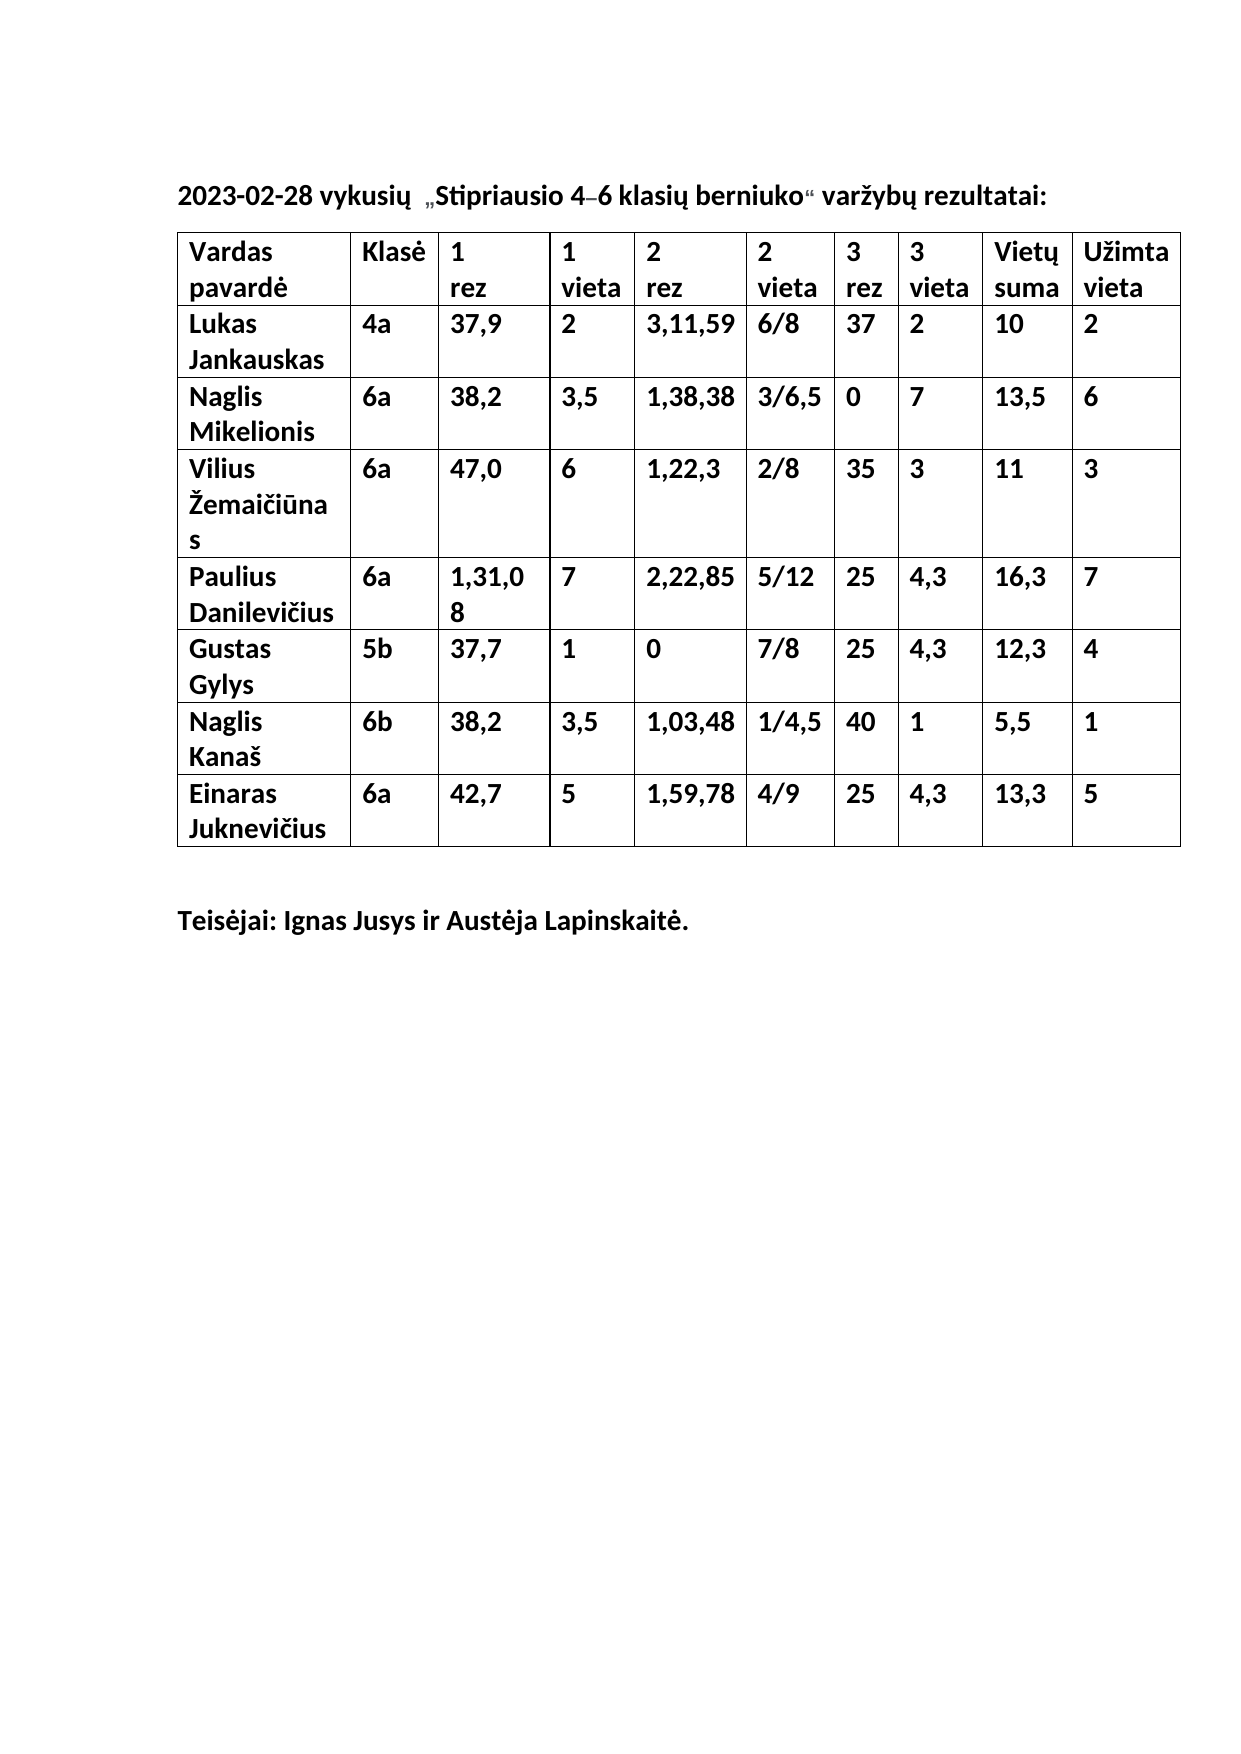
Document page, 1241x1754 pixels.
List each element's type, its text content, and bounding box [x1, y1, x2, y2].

table_cell 5/12 [747, 558, 834, 629]
table_cell 2,22,85 [635, 558, 746, 629]
table_cell 7 [899, 378, 982, 449]
table_cell 25 [835, 630, 898, 702]
table_cell 10 [983, 306, 1072, 377]
table_cell 6a [351, 775, 438, 846]
table_cell 6 [1073, 378, 1180, 449]
table_cell Naglis Mikelionis [178, 378, 350, 449]
table_cell 3,11,59 [635, 306, 746, 377]
table_cell 2 [551, 306, 634, 377]
table_cell 4,3 [899, 558, 982, 629]
table_cell 2 [1073, 306, 1180, 377]
table_cell 0 [835, 378, 898, 449]
table_cell 5 [551, 775, 634, 846]
table_cell 7 [1073, 558, 1180, 629]
table_cell 38,2 [439, 378, 549, 449]
table_cell 35 [835, 450, 898, 557]
table_cell 4 [1073, 630, 1180, 702]
table_cell 40 [835, 703, 898, 774]
table_cell 1 [1073, 703, 1180, 774]
table_cell 1,03,48 [635, 703, 746, 774]
table_cell 1,31,08 [439, 558, 549, 629]
table_header Klasė [351, 233, 438, 304]
table_cell 47,0 [439, 450, 549, 557]
table_cell 1,59,78 [635, 775, 746, 846]
table_cell Paulius Danilevičius [178, 558, 350, 629]
table_cell 3/6,5 [747, 378, 834, 449]
table_cell Gustas Gylys [178, 630, 350, 702]
table_cell 37,7 [439, 630, 549, 702]
table_cell 4/9 [747, 775, 834, 846]
table_cell 6a [351, 450, 438, 557]
table_cell 6 [551, 450, 634, 557]
table_header Užimta vieta [1073, 233, 1180, 304]
table_cell 13,5 [983, 378, 1072, 449]
table_cell 7 [551, 558, 634, 629]
table_cell 4,3 [899, 775, 982, 846]
table_cell 1 [551, 630, 634, 702]
table_header 2 rez [635, 233, 746, 304]
table_cell Einaras Juknevičius [178, 775, 350, 846]
table_cell 1/4,5 [747, 703, 834, 774]
table_cell 7/8 [747, 630, 834, 702]
table_cell Vilius Žemaičiūnas [178, 450, 350, 557]
table_cell 5b [351, 630, 438, 702]
table_cell 11 [983, 450, 1072, 557]
table_cell 1,22,3 [635, 450, 746, 557]
table_cell 25 [835, 775, 898, 846]
table_cell 37 [835, 306, 898, 377]
table_header Vietų suma [983, 233, 1072, 304]
table_cell 16,3 [983, 558, 1072, 629]
table_cell 5,5 [983, 703, 1072, 774]
table_cell 38,2 [439, 703, 549, 774]
table_cell 3,5 [551, 378, 634, 449]
text Teisėjai: Ignas Jusys ir Austėja Lapinskaitė. [177, 902, 1181, 938]
table_cell 3 [899, 450, 982, 557]
table_header Vardas pavardė [178, 233, 350, 304]
table_cell Naglis Kanaš [178, 703, 350, 774]
table_cell 4a [351, 306, 438, 377]
table_header 2 vieta [747, 233, 834, 304]
table_header 3 vieta [899, 233, 982, 304]
table_cell 5 [1073, 775, 1180, 846]
table_cell 13,3 [983, 775, 1072, 846]
table_cell 42,7 [439, 775, 549, 846]
table_header 3 rez [835, 233, 898, 304]
table_cell 2/8 [747, 450, 834, 557]
table_cell 0 [635, 630, 746, 702]
table_header 1 vieta [551, 233, 634, 304]
table_cell 25 [835, 558, 898, 629]
table_cell 1,38,38 [635, 378, 746, 449]
table_cell 2 [899, 306, 982, 377]
table_header 1 rez [439, 233, 549, 304]
table_cell Lukas Jankauskas [178, 306, 350, 377]
table_cell 6a [351, 378, 438, 449]
table_cell 6a [351, 558, 438, 629]
table_cell 12,3 [983, 630, 1072, 702]
table_cell 1 [899, 703, 982, 774]
text 2023-02-28 vykusių „Stipriausio 4–6 klasių berniuko“ varžybų rezultatai: [177, 177, 1181, 213]
table_cell 6b [351, 703, 438, 774]
table_cell 3 [1073, 450, 1180, 557]
table_cell 37,9 [439, 306, 549, 377]
table_cell 6/8 [747, 306, 834, 377]
table_cell 3,5 [551, 703, 634, 774]
table_cell 4,3 [899, 630, 982, 702]
